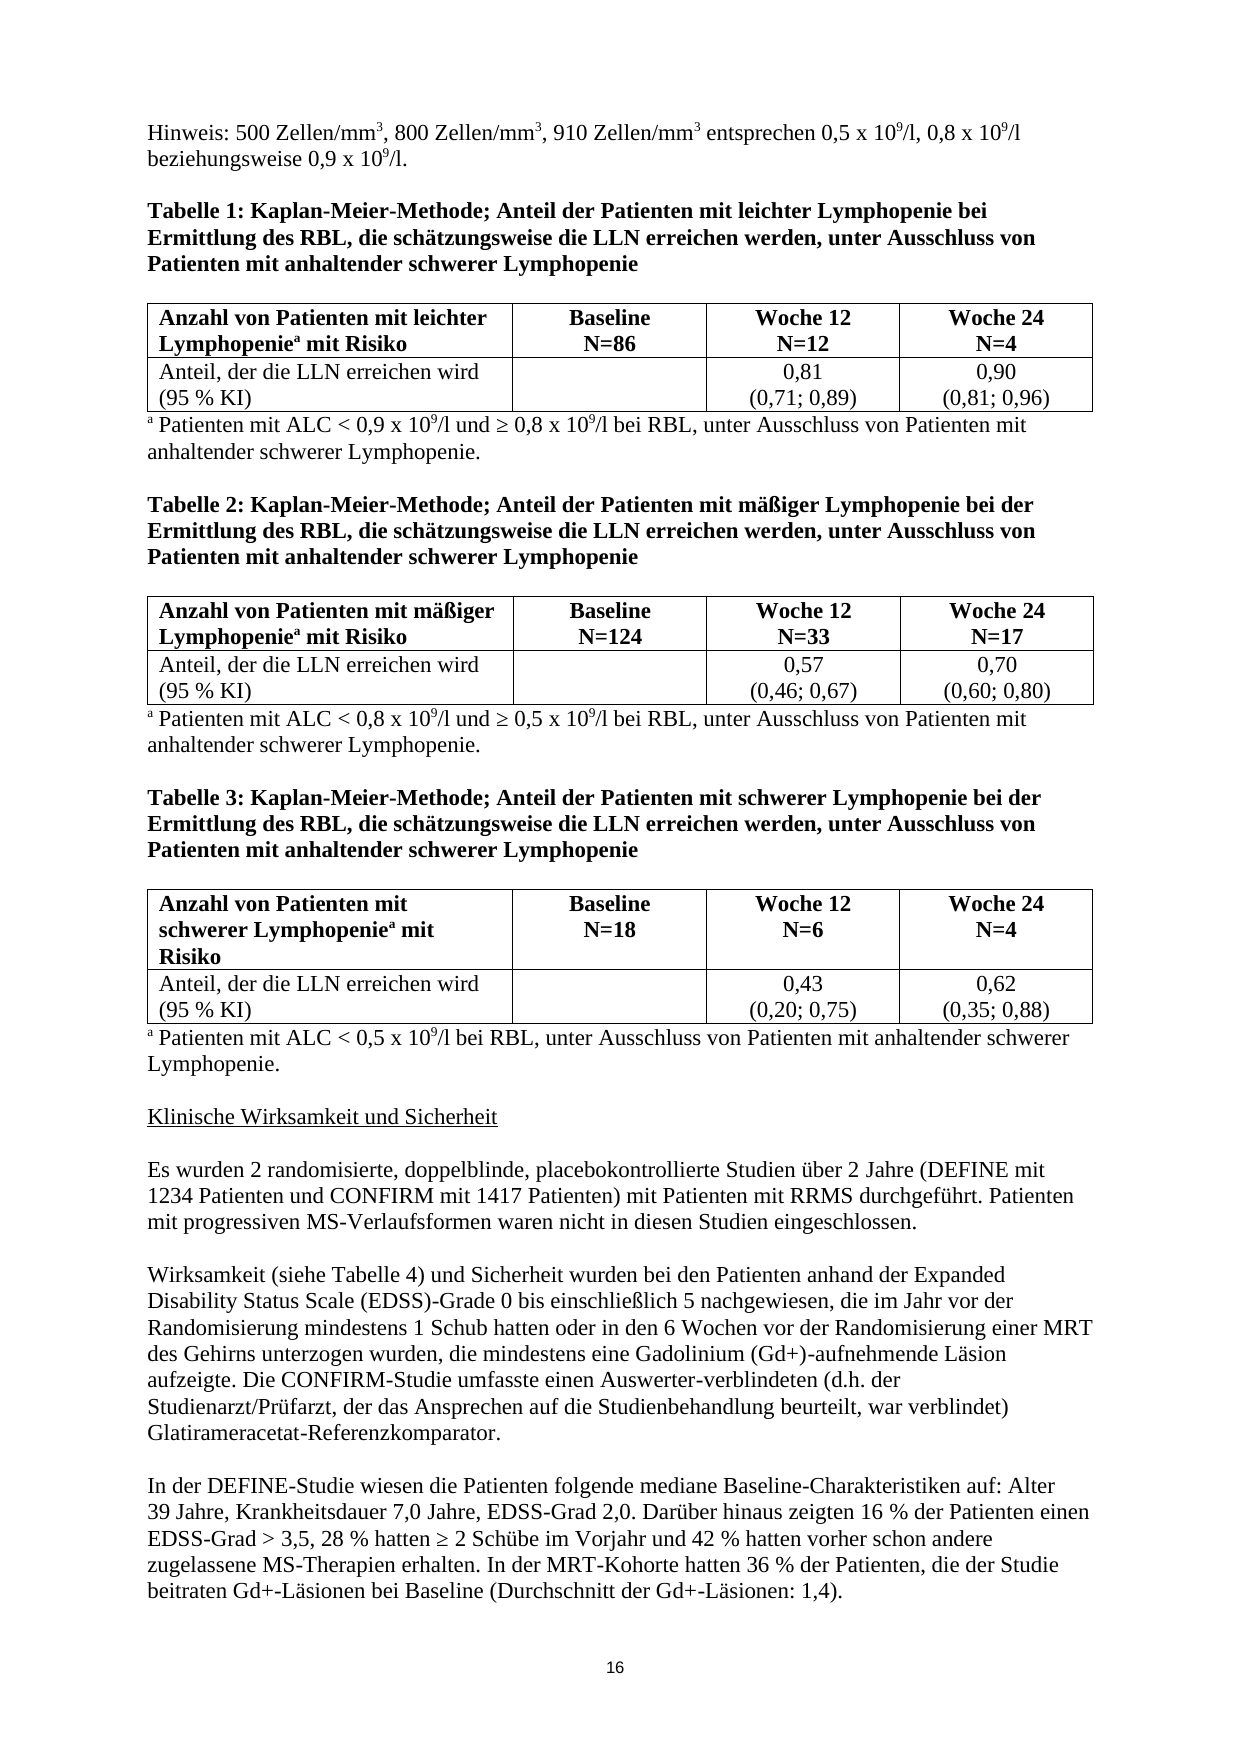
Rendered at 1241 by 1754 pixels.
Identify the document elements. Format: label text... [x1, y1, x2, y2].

table_header Woche 24 N=17 [901, 597, 1093, 650]
text Klinische Wirksamkeit und Sicherheit [147, 1103, 1093, 1129]
text In der DEFINE-Studie wiesen die Patienten folgende mediane Baseline-Charakteristiken auf: Alter 39 Jahre, Krankheitsdauer 7,0 Jahre, EDSS-Grad 2,0. Darüber hinaus zeigten 16 % der Patienten einen EDSS-Grad > 3,5, 28 % hatten ≥ 2 Schübe im Vorjahr und 42 % hatten vorher schon andere zugelassene MS-Therapien erhalten. In der MRT-Kohorte hatten 36 % der Patienten, die der Studie beitraten Gd+-Läsionen bei Baseline (Durchschnitt der Gd+-Läsionen: 1,4). [147, 1472, 1093, 1604]
table_cell Anteil, der die LLN erreichen wird (95 % KI) [148, 651, 513, 703]
table_header Anzahl von Patienten mit leichter Lymphopeniea mit Risiko [148, 304, 512, 357]
table_header Woche 12 N=6 [707, 890, 899, 969]
table_cell 0,62 (0,35; 0,88) [900, 970, 1092, 1023]
table_cell [514, 651, 706, 703]
table_cell Anteil, der die LLN erreichen wird (95 % KI) [148, 970, 512, 1023]
table_header Anzahl von Patienten mit mäßiger Lymphopeniea mit Risiko [148, 597, 513, 650]
text a Patienten mit ALC < 0,9 x 109/l und ≥ 0,8 x 109/l bei RBL, unter Ausschluss von Patienten mit anhaltender schwerer Lymphopenie. [147, 412, 1093, 464]
table_header Baseline N=86 [513, 304, 706, 357]
table_header Woche 12 N=12 [707, 304, 899, 357]
table_cell 0,70 (0,60; 0,80) [901, 651, 1093, 703]
table_header Woche 24 N=4 [900, 890, 1092, 969]
table_header Woche 24 N=4 [900, 304, 1092, 357]
table_header Baseline N=124 [514, 597, 706, 650]
table_header Baseline N=18 [513, 890, 706, 969]
text a Patienten mit ALC < 0,5 x 109/l bei RBL, unter Ausschluss von Patienten mit anhaltender schwerer Lymphopenie. [147, 1024, 1093, 1077]
table_cell 0,90 (0,81; 0,96) [900, 358, 1092, 411]
table_cell Anteil, der die LLN erreichen wird (95 % KI) [148, 358, 512, 411]
table_header Woche 12 N=33 [707, 597, 900, 650]
text Tabelle 3: Kaplan-Meier-Methode; Anteil der Patienten mit schwerer Lymphopenie bei der Ermittlung des RBL, die schätzungsweise die LLN erreichen werden, unter Ausschluss von Patienten mit anhaltender schwerer Lymphopenie [147, 784, 1093, 863]
table_cell 0,81 (0,71; 0,89) [707, 358, 899, 411]
text Tabelle 1: Kaplan-Meier-Methode; Anteil der Patienten mit leichter Lymphopenie bei Ermittlung des RBL, die schätzungsweise die LLN erreichen werden, unter Ausschluss von Patienten mit anhaltender schwerer Lymphopenie [147, 198, 1093, 277]
table_header Anzahl von Patienten mit schwerer Lymphopeniea mit Risiko [148, 890, 512, 969]
text a Patienten mit ALC < 0,8 x 109/l und ≥ 0,5 x 109/l bei RBL, unter Ausschluss von Patienten mit anhaltender schwerer Lymphopenie. [147, 705, 1093, 757]
table_cell 0,43 (0,20; 0,75) [707, 970, 899, 1023]
text Es wurden 2 randomisierte, doppelblinde, placebokontrollierte Studien über 2 Jahre (DEFINE mit 1234 Patienten und CONFIRM mit 1417 Patienten) mit Patienten mit RRMS durchgeführt. Patienten mit progressiven MS-Verlaufsformen waren nicht in diesen Studien eingeschlossen. [147, 1156, 1093, 1235]
text Hinweis: 500 Zellen/mm3, 800 Zellen/mm3, 910 Zellen/mm3 entsprechen 0,5 x 109/l, 0,8 x 109/l beziehungsweise 0,9 x 109/l. [147, 118, 1093, 171]
table_cell 0,57 (0,46; 0,67) [707, 651, 900, 703]
table_cell [513, 970, 706, 1023]
text Tabelle 2: Kaplan-Meier-Methode; Anteil der Patienten mit mäßiger Lymphopenie bei der Ermittlung des RBL, die schätzungsweise die LLN erreichen werden, unter Ausschluss von Patienten mit anhaltender schwerer Lymphopenie [147, 491, 1093, 570]
table_cell [513, 358, 706, 411]
text Wirksamkeit (siehe Tabelle 4) und Sicherheit wurden bei den Patienten anhand der Expanded Disability Status Scale (EDSS)-Grade 0 bis einschließlich 5 nachgewiesen, die im Jahr vor der Randomisierung mindestens 1 Schub hatten oder in den 6 Wochen vor der Randomisierung einer MRT des Gehirns unterzogen wurden, die mindestens eine Gadolinium (Gd+)-aufnehmende Läsion aufzeigte. Die CONFIRM-Studie umfasste einen Auswerter-verblindeten (d.h. der Studienarzt/Prüfarzt, der das Ansprechen auf die Studienbehandlung beurteilt, war verblindet) Glatirameracetat-Referenzkomparator. [147, 1261, 1093, 1446]
